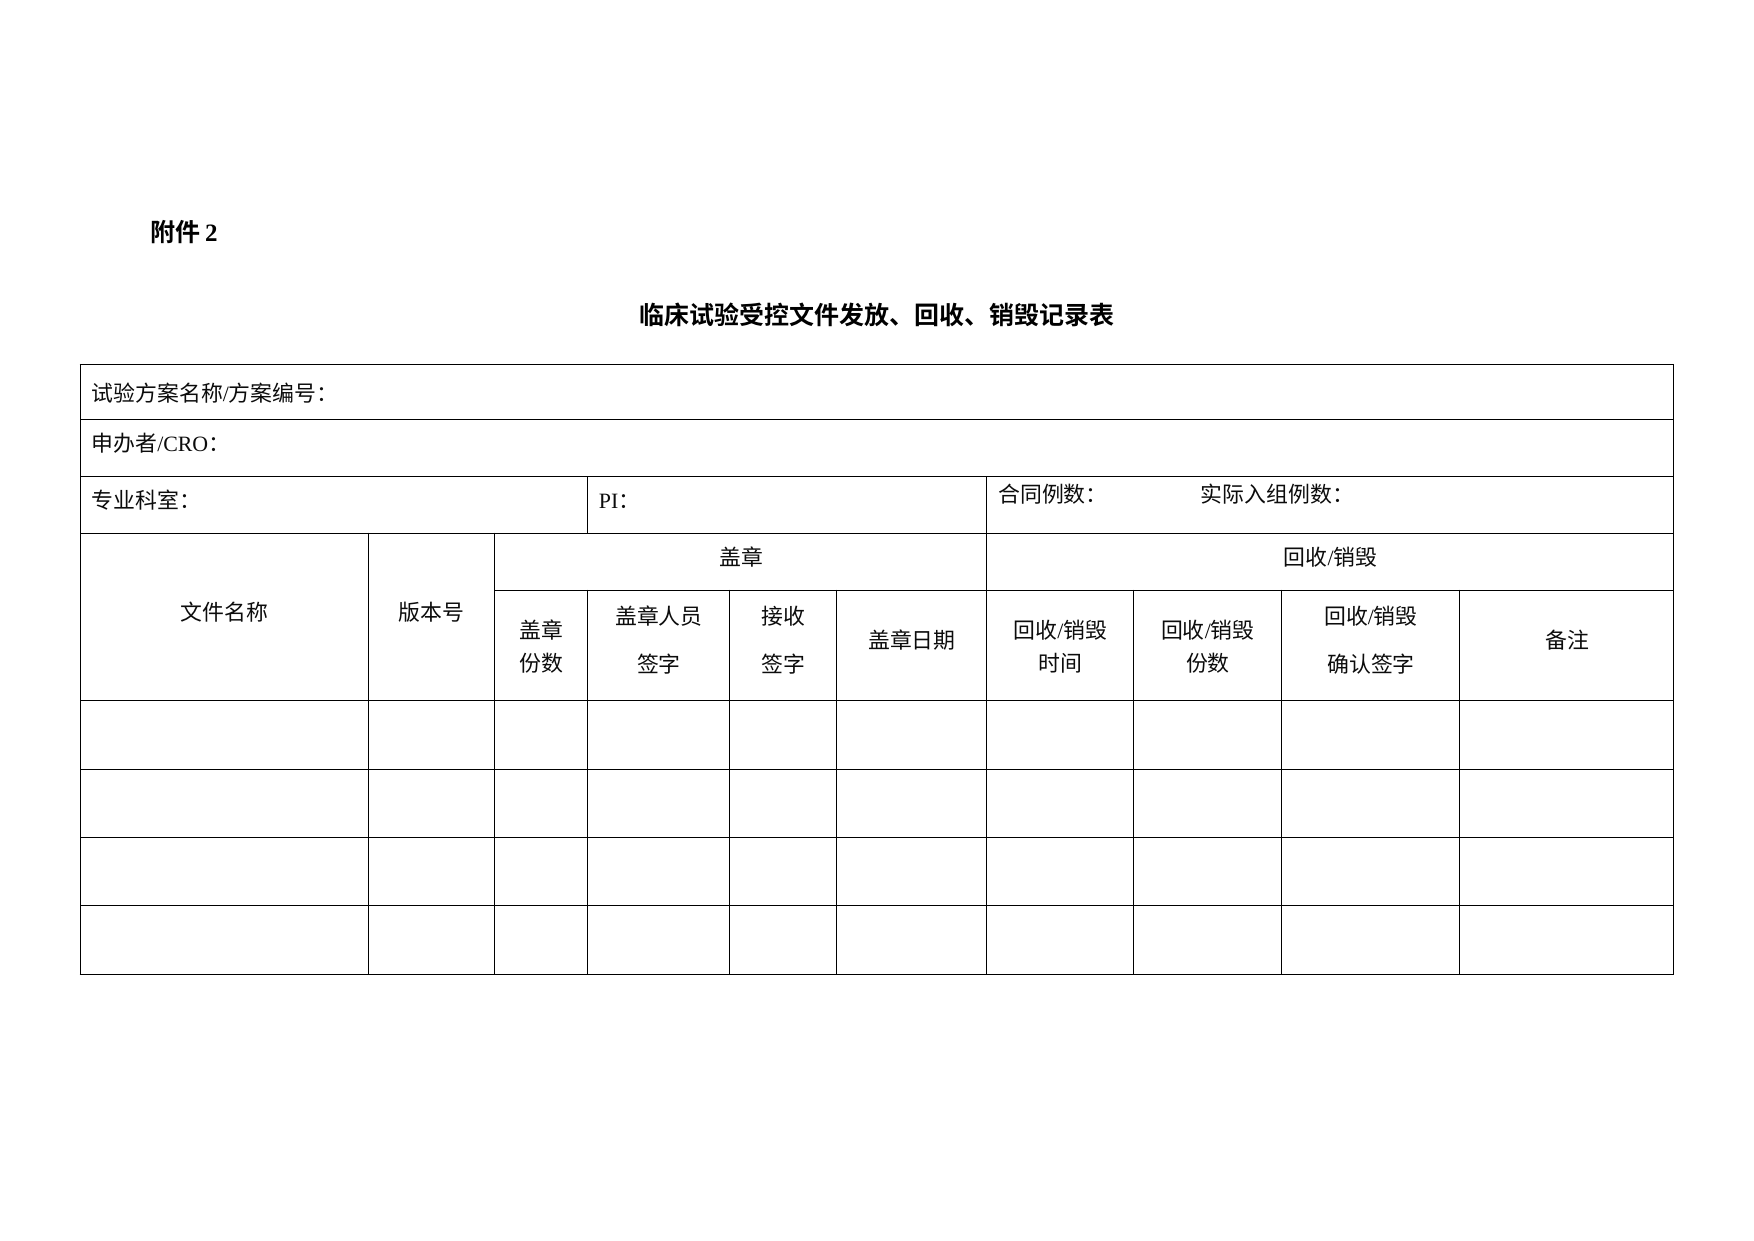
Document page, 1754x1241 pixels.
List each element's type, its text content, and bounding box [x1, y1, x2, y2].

table_cell [1460, 906, 1673, 973]
text 临床试验受控文件发放、回收、销毁记录表 [150, 281, 1604, 346]
table_cell [1134, 701, 1281, 768]
table_cell [81, 770, 368, 837]
table_cell PI： [588, 477, 986, 533]
table_cell [495, 906, 587, 973]
table_cell 回收/销毁 [987, 534, 1673, 589]
table_cell [495, 770, 587, 837]
table_cell [369, 770, 494, 837]
table_cell [81, 838, 368, 905]
table_cell 文件名称 [81, 534, 368, 700]
table_cell [588, 770, 729, 837]
table_cell [1460, 701, 1673, 768]
table_cell [1282, 906, 1459, 973]
table_cell [730, 701, 836, 768]
table_cell [987, 770, 1133, 837]
table_cell [1134, 838, 1281, 905]
table_cell [369, 906, 494, 973]
table_cell 盖章人员 签字 [588, 591, 729, 700]
text 附件2 [150, 198, 1604, 263]
table_cell 回收/销毁 份数 [1134, 591, 1281, 700]
table_cell [837, 701, 986, 768]
table_header 试验方案名称/方案编号： [81, 365, 1673, 419]
table_cell [987, 906, 1133, 973]
table_cell [1282, 838, 1459, 905]
table_cell [1134, 906, 1281, 973]
table_cell 专业科室： [81, 477, 587, 533]
table_cell [1134, 770, 1281, 837]
table_cell 盖章 [495, 534, 986, 589]
table_cell [730, 906, 836, 973]
table_cell [837, 770, 986, 837]
table_cell [369, 701, 494, 768]
table_cell [987, 701, 1133, 768]
table_cell 盖章日期 [837, 591, 986, 700]
table_cell 备注 [1460, 591, 1673, 700]
table_cell 申办者/CRO： [81, 420, 1673, 476]
table_cell [495, 701, 587, 768]
table_cell [987, 838, 1133, 905]
table_cell 回收/销毁 时间 [987, 591, 1133, 700]
table_cell [81, 906, 368, 973]
table_cell [730, 770, 836, 837]
table_cell [588, 701, 729, 768]
table_cell [369, 838, 494, 905]
table_cell [1460, 838, 1673, 905]
table_cell [730, 838, 836, 905]
table_cell [1282, 770, 1459, 837]
table_cell 盖章 份数 [495, 591, 587, 700]
table_cell 接收 签字 [730, 591, 836, 700]
table_cell [837, 906, 986, 973]
table_cell [837, 838, 986, 905]
table_cell [1282, 701, 1459, 768]
table_cell 回收/销毁 确认签字 [1282, 591, 1459, 700]
table_cell [81, 701, 368, 768]
table_cell [495, 838, 587, 905]
table_cell 版本号 [369, 534, 494, 700]
table_cell [588, 906, 729, 973]
table_cell 合同例数： 实际入组例数： [987, 477, 1673, 533]
table_cell [588, 838, 729, 905]
table_cell [1460, 770, 1673, 837]
